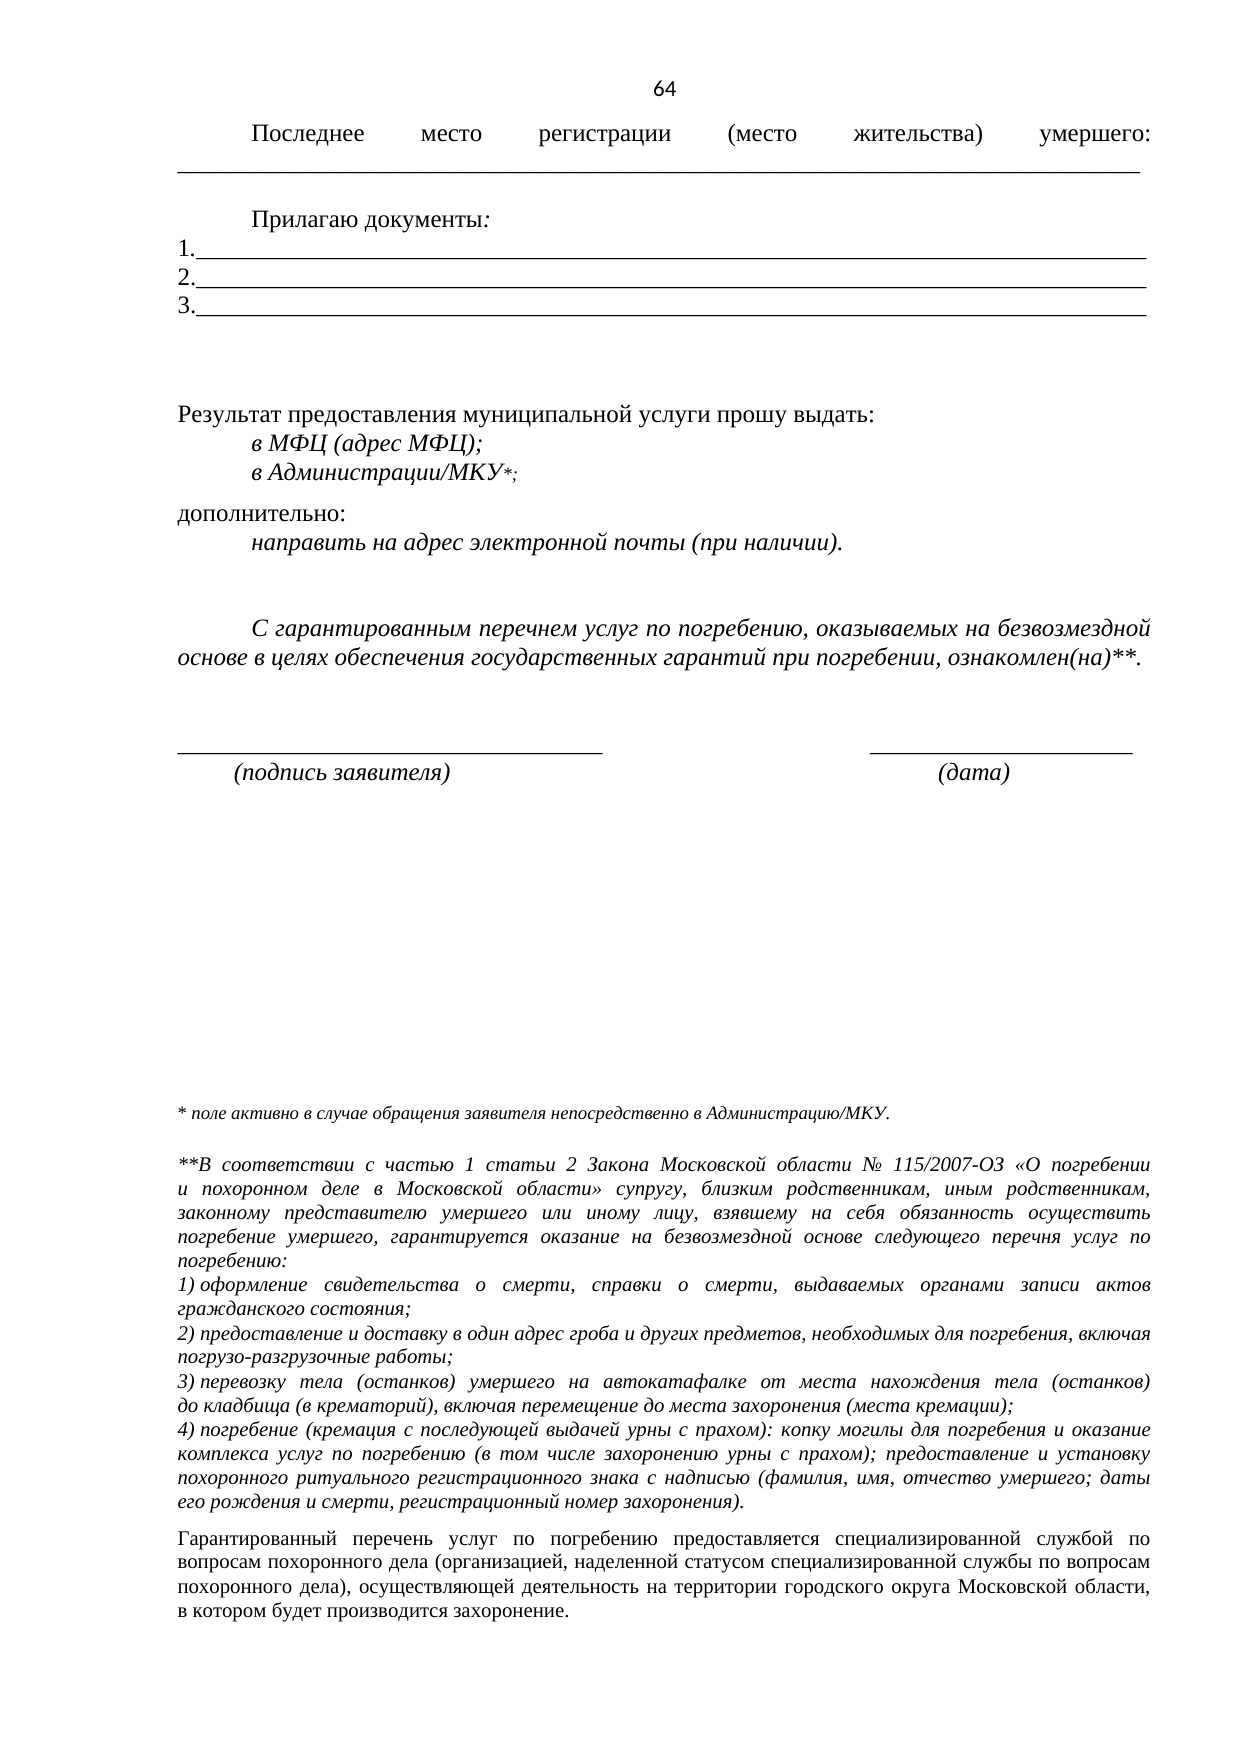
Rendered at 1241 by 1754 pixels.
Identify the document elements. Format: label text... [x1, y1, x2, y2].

text Результат предоставления муниципальной услуги прошу выдать: [177, 399, 1152, 428]
text дополнительно: [177, 498, 1152, 527]
text * поле активно в случае обращения заявителя непосредственно в Администрацию/МКУ. [177, 1102, 1152, 1123]
text Гарантированный перечень услуг по погребению предоставляется специализированной службой по вопросам похоронного дела (организацией, наделенной статусом специализированной службы по вопросам похоронного дела), осуществляющей деятельность на территории городского округа Московской области, в котором будет производится захоронение. [177, 1525, 1152, 1622]
text Последнее место регистрации (место жительства) умершего: _____________________________________________________________________________ [177, 118, 1152, 176]
text 3.____________________________________________________________________________ [177, 291, 1152, 319]
text **В соответствии с частью 1 статьи 2 Закона Московской области № 115/2007-ОЗ «О погребении и похоронном деле в Московской области» супругу, близким родственникам, иным родственникам, законному представителю умершего или иному лицу, взявшему на себя обязанность осуществить погребение умершего, гарантируется оказание на безвозмездной основе следующего перечня услуг по погребению: [177, 1152, 1152, 1272]
text 2) предоставление и доставку в один адрес гроба и других предметов, необходимых для погребения, включая погрузо-разгрузочные работы; [177, 1320, 1152, 1368]
text __________________________________ _____________________ [177, 728, 1152, 757]
text  направить на адрес электронной почты (при наличии). [177, 527, 1152, 555]
text 4) погребение (кремация с последующей выдачей урны с прахом): копку могилы для погребения и оказание комплекса услуг по погребению (в том числе захоронению урны с прахом); предоставление и установку похоронного ритуального регистрационного знака с надписью (фамилия, имя, отчество умершего; даты его рождения и смерти, регистрационный номер захоронения). [177, 1417, 1152, 1513]
text Прилагаю документы: [177, 204, 1152, 233]
text  в МФЦ (адрес МФЦ); [177, 428, 1152, 457]
text 1.____________________________________________________________________________ [177, 233, 1152, 262]
text (подпись заявителя) (дата) [177, 757, 1152, 785]
text 2.____________________________________________________________________________ [177, 262, 1152, 291]
text  в Администрации/МКУ*; [177, 457, 1152, 485]
text 1) оформление свидетельства о смерти, справки о смерти, выдаваемых органами записи актов гражданского состояния; [177, 1272, 1152, 1320]
text 3) перевозку тела (останков) умершего на автокатафалке от места нахождения тела (останков) до кладбища (в крематорий), включая перемещение до места захоронения (места кремации); [177, 1368, 1152, 1417]
text  С гарантированным перечнем услуг по погребению, оказываемых на безвозмездной основе в целях обеспечения государственных гарантий при погребении, ознакомлен(на)**. [177, 613, 1152, 670]
